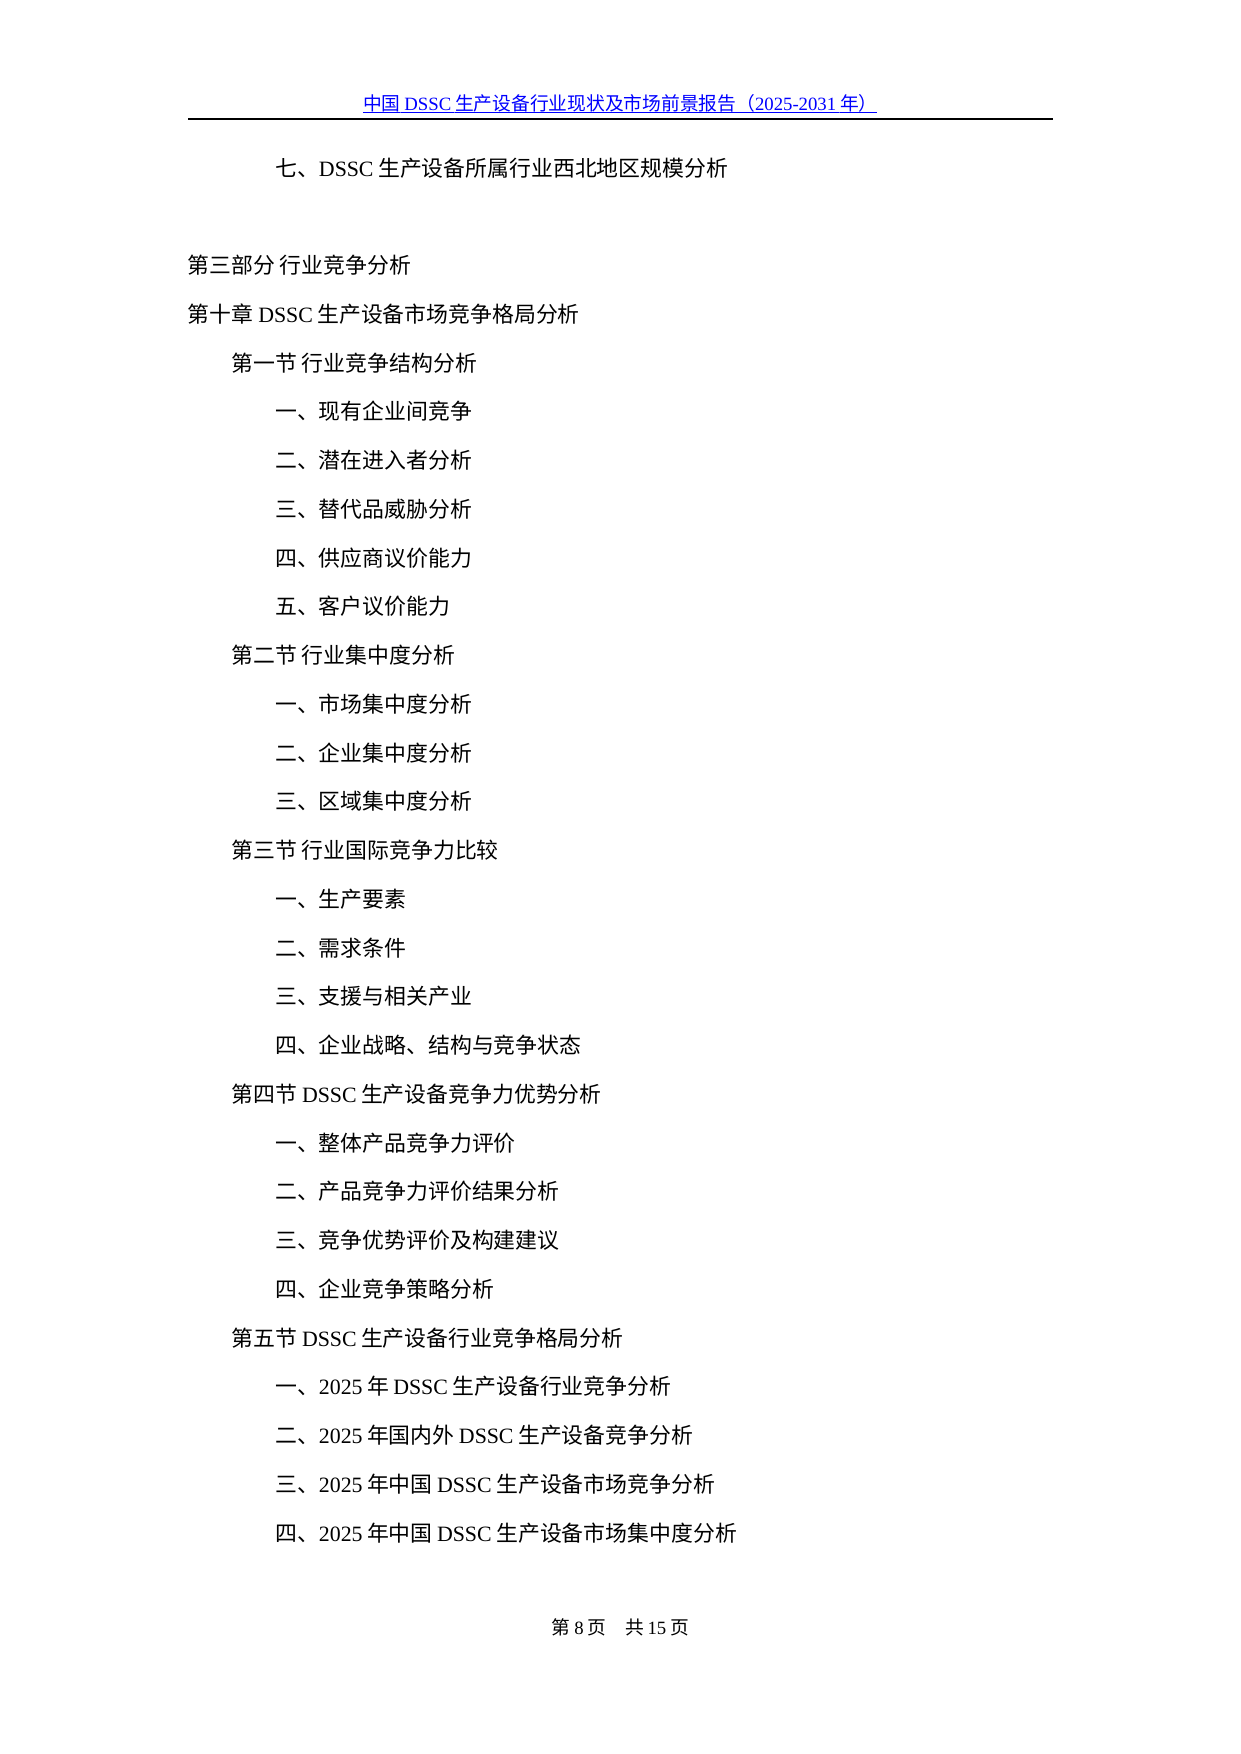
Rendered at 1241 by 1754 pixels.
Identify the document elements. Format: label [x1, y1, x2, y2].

text [187, 150, 1053, 1548]
